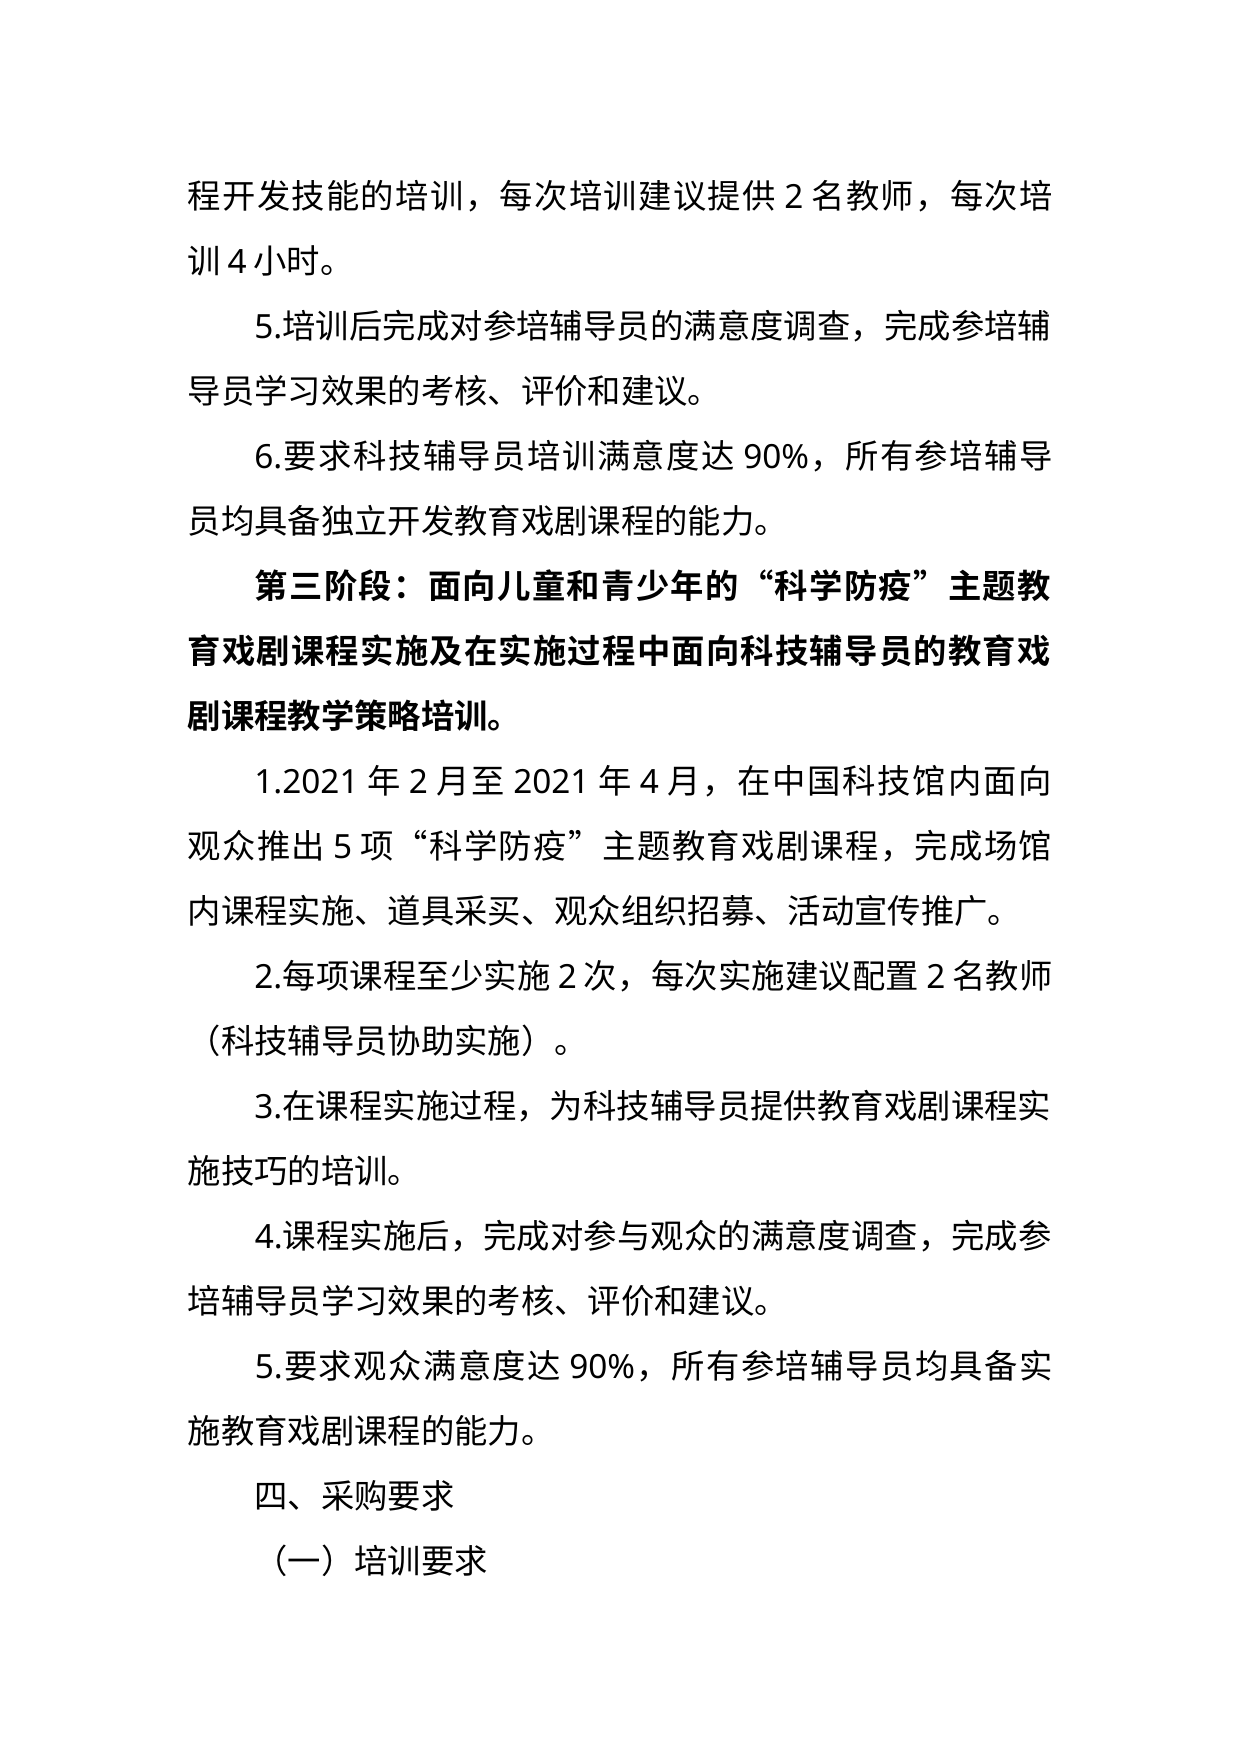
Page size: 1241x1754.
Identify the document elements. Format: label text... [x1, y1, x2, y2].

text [187, 162, 1053, 292]
text （一）培训要求 [187, 1527, 1053, 1592]
text 第三阶段：面向儿童和青少年的“科学防疫”主题教育戏剧课程实施及在实施过程中面向科技辅导员的教育戏剧课程教学策略培训。 [187, 552, 1053, 747]
text 1.2021年2月至2021年4月，在中国科技馆内面向观众推出5项“科学防疫”主题教育戏剧课程，完成场馆内课程实施、道具采买、观众组织招募、活动宣传推广。 [187, 747, 1053, 942]
text 5.培训后完成对参培辅导员的满意度调查，完成参培辅导员学习效果的考核、评价和建议。 [187, 292, 1053, 422]
text 2.每项课程至少实施2次，每次实施建议配置2名教师（科技辅导员协助实施）。 [187, 942, 1053, 1072]
text 4.课程实施后，完成对参与观众的满意度调查，完成参培辅导员学习效果的考核、评价和建议。 [187, 1202, 1053, 1332]
text 5.要求观众满意度达90%，所有参培辅导员均具备实施教育戏剧课程的能力。 [187, 1332, 1053, 1462]
text 3.在课程实施过程，为科技辅导员提供教育戏剧课程实施技巧的培训。 [187, 1072, 1053, 1202]
text 6.要求科技辅导员培训满意度达90%，所有参培辅导员均具备独立开发教育戏剧课程的能力。 [187, 422, 1053, 552]
text 四、采购要求 [187, 1462, 1053, 1527]
